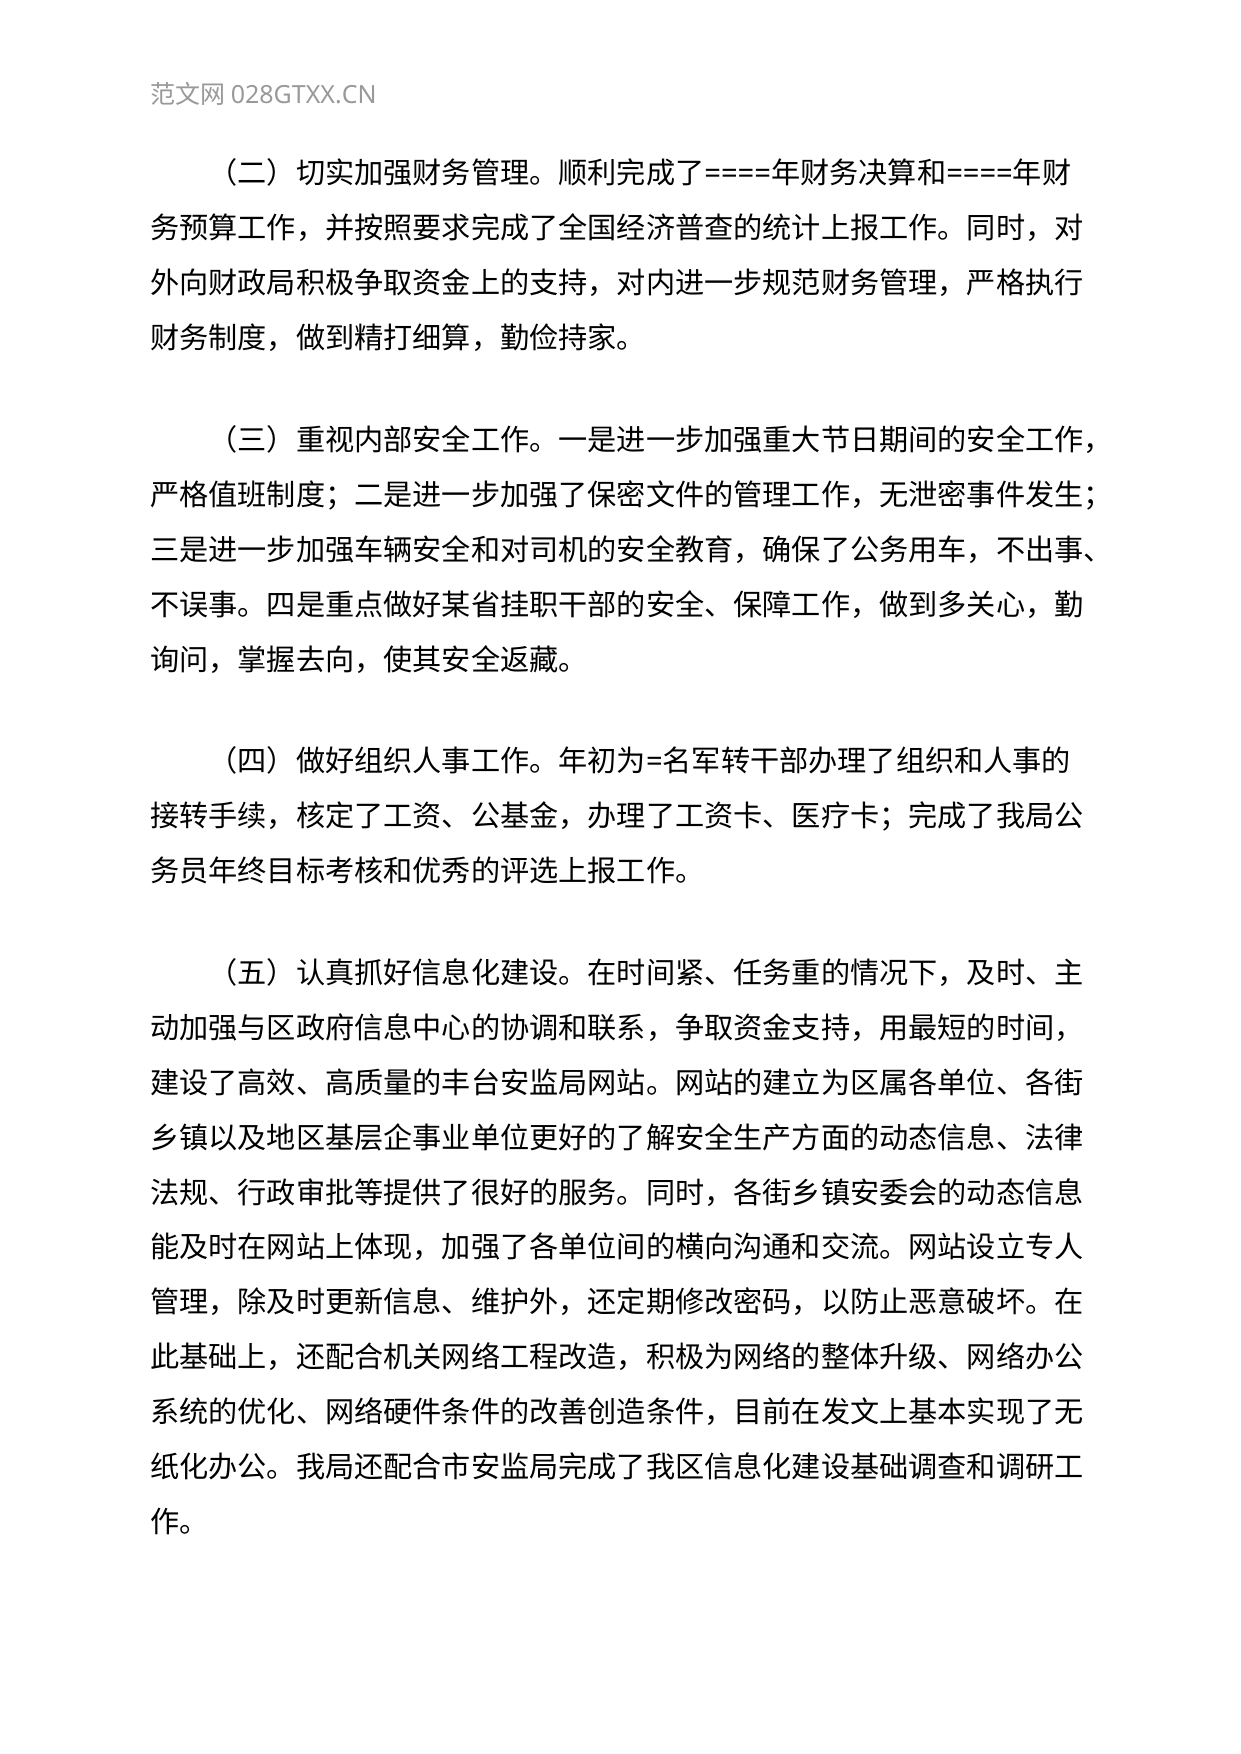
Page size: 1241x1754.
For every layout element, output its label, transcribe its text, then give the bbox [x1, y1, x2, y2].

text （二）切实加强财务管理。顺利完成了====年财务决算和====年财务预算工作，并按照要求完成了全国经济普查的统计上报工作。同时，对外向财政局积极争取资金上的支持，对内进一步规范财务管理，严格执行财务制度，做到精打细算，勤俭持家。 [150, 150, 1090, 357]
text （四）做好组织人事工作。年初为=名军转干部办理了组织和人事的接转手续，核定了工资、公基金，办理了工资卡、医疗卡；完成了我局公务员年终目标考核和优秀的评选上报工作。 [150, 738, 1090, 890]
text （三）重视内部安全工作。一是进一步加强重大节日期间的安全工作，严格值班制度；二是进一步加强了保密文件的管理工作，无泄密事件发生；三是进一步加强车辆安全和对司机的安全教育，确保了公务用车，不出事、不误事。四是重点做好某省挂职干部的安全、保障工作，做到多关心，勤询问，掌握去向，使其安全返藏。 [150, 417, 1090, 678]
text （五）认真抓好信息化建设。在时间紧、任务重的情况下，及时、主动加强与区政府信息中心的协调和联系，争取资金支持，用最短的时间，建设了高效、高质量的丰台安监局网站。网站的建立为区属各单位、各街乡镇以及地区基层企事业单位更好的了解安全生产方面的动态信息、法律法规、行政审批等提供了很好的服务。同时，各街乡镇安委会的动态信息能及时在网站上体现，加强了各单位间的横向沟通和交流。网站设立专人管理，除及时更新信息、维护外，还定期修改密码，以防止恶意破坏。在此基础上，还配合机关网络工程改造，积极为网络的整体升级、网络办公系统的优化、网络硬件条件的改善创造条件，目前在发文上基本实现了无纸化办公。我局还配合市安监局完成了我区信息化建设基础调查和调研工作。 [150, 949, 1090, 1541]
